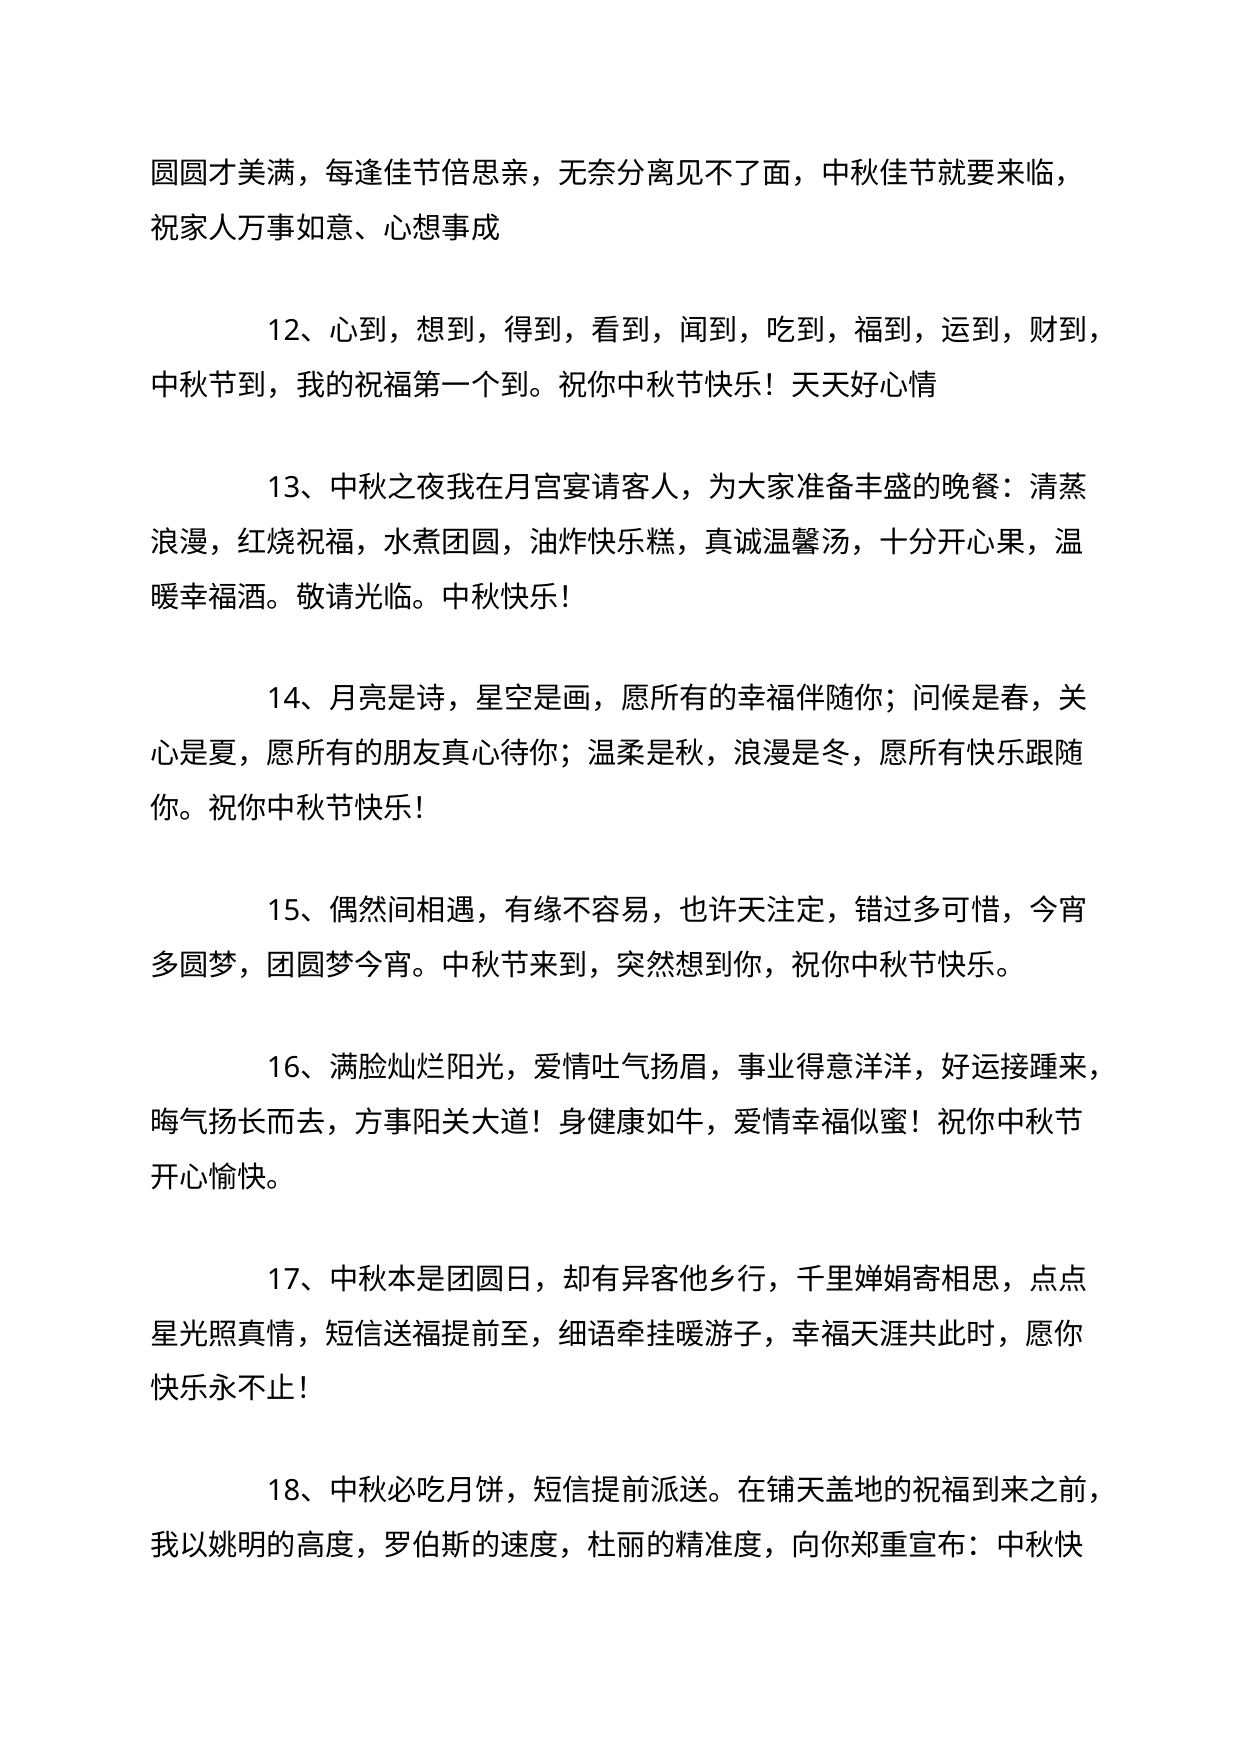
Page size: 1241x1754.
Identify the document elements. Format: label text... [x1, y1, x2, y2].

text 13、中秋之夜我在月宫宴请客人，为大家准备丰盛的晚餐：清蒸浪漫，红烧祝福，水煮团圆，油炸快乐糕，真诚温馨汤，十分开心果，温暖幸福酒。敬请光临。中秋快乐！ [150, 463, 1090, 616]
text 17、中秋本是团圆日，却有异客他乡行，千里婵娟寄相思，点点星光照真情，短信送福提前至，细语牵挂暖游子，幸福天涯共此时，愿你快乐永不止！ [150, 1255, 1090, 1407]
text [150, 1467, 1090, 1564]
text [150, 150, 1090, 247]
text 16、满脸灿烂阳光，爱情吐气扬眉，事业得意洋洋，好运接踵来，晦气扬长而去，方事阳关大道！身健康如牛，爱情幸福似蜜！祝你中秋节开心愉快。 [150, 1043, 1090, 1196]
text 14、月亮是诗，星空是画，愿所有的幸福伴随你；问候是春，关心是夏，愿所有的朋友真心待你；温柔是秋，浪漫是冬，愿所有快乐跟随你。祝你中秋节快乐！ [150, 675, 1090, 827]
text 15、偶然间相遇，有缘不容易，也许天注定，错过多可惜，今宵多圆梦，团圆梦今宵。中秋节来到，突然想到你，祝你中秋节快乐。 [150, 887, 1090, 984]
text 12、心到，想到，得到，看到，闻到，吃到，福到，运到，财到，中秋节到，我的祝福第一个到。祝你中秋节快乐！天天好心情 [150, 307, 1090, 404]
